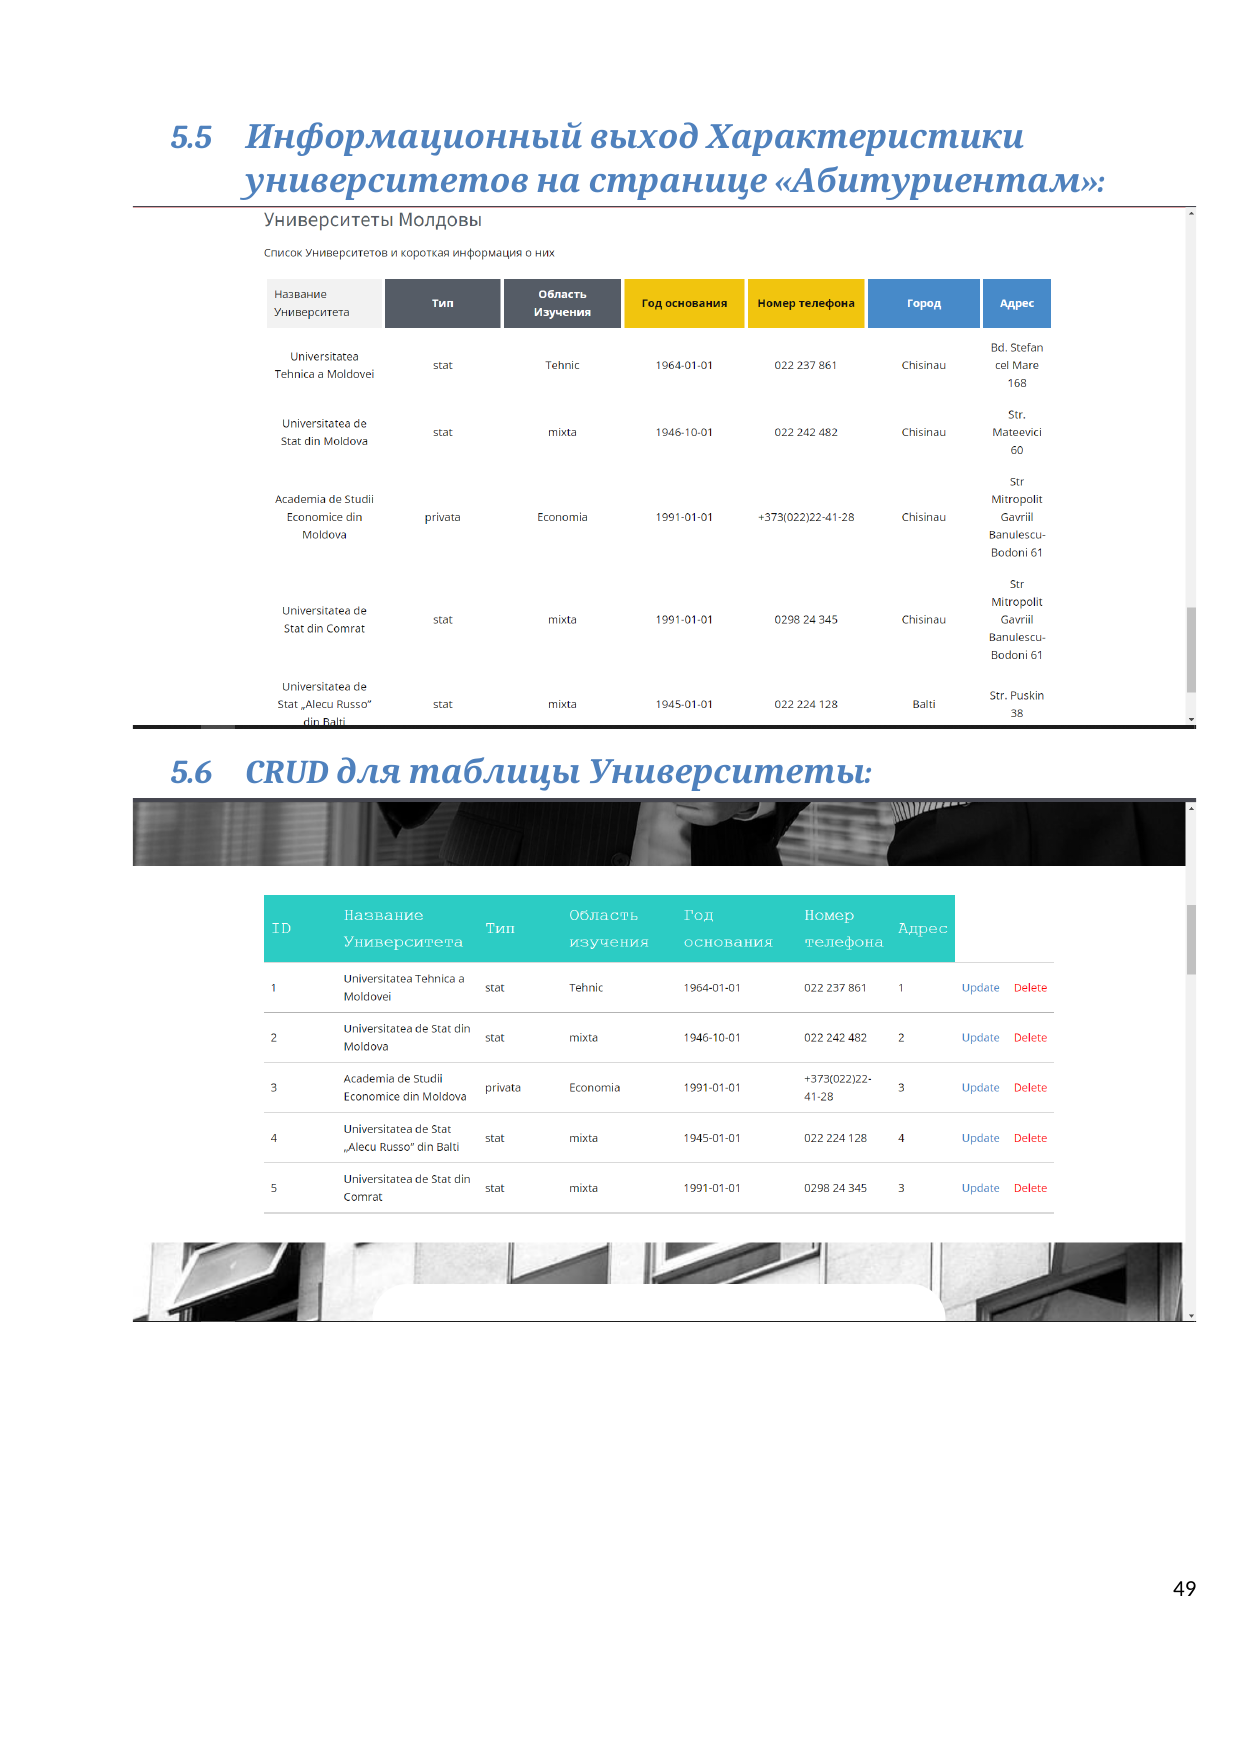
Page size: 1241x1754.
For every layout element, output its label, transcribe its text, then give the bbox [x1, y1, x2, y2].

subtitle CRUD для таблицы Университеты: [170, 754, 1196, 792]
picture [132, 206, 1197, 729]
subtitle Информационный выход Характеристики университетов на странице «Абитуриентам»: [170, 118, 1196, 201]
picture [132, 798, 1197, 1322]
